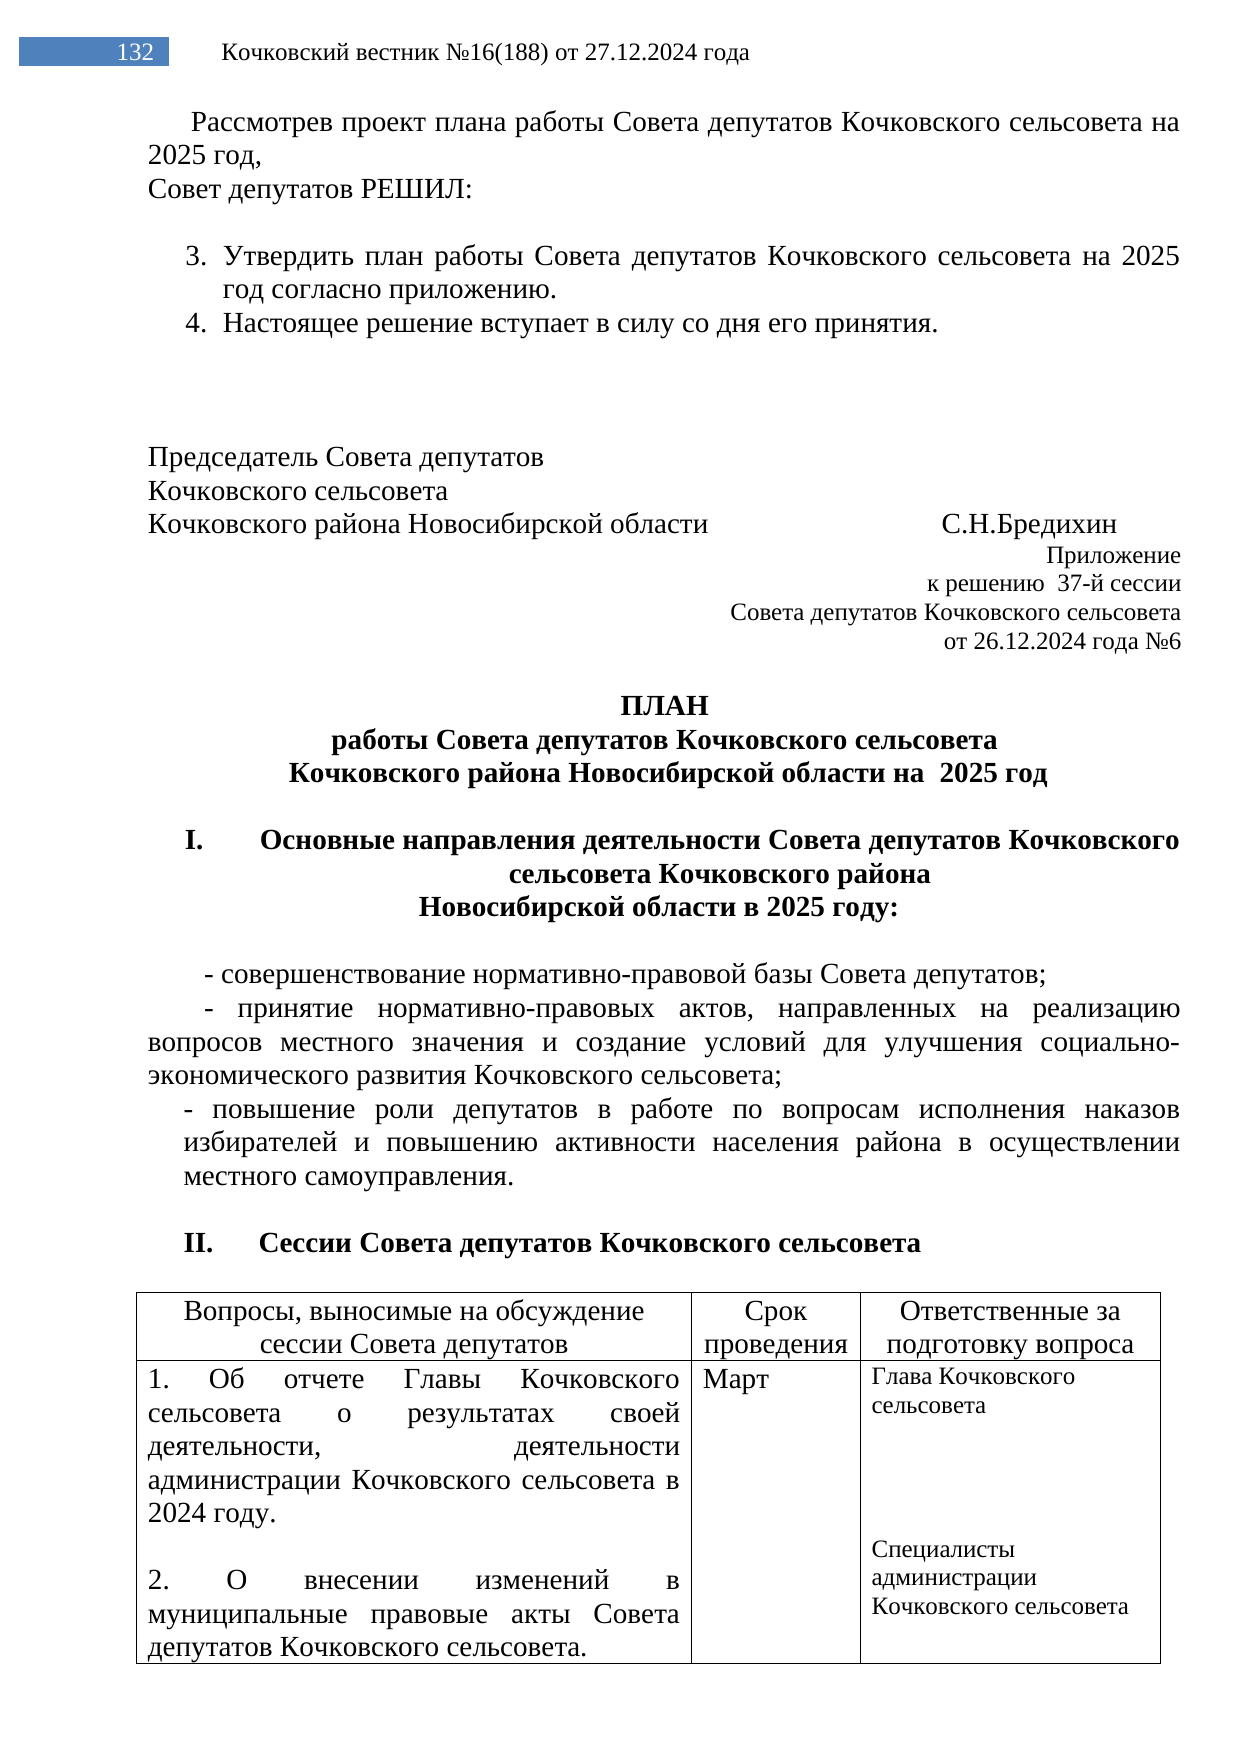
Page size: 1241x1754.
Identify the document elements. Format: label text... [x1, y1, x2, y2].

text - совершенствование нормативно-правовой базы Совета депутатов; [148, 957, 1181, 990]
text Новосибирской области в 2025 году: [258, 889, 1181, 923]
text - принятие нормативно-правовых актов, направленных на реализацию вопросов местного значения и создание условий для улучшения социально-экономического развития Кочковского сельсовета; [148, 990, 1181, 1091]
text Рассмотрев проект плана работы Совета депутатов Кочковского сельсовета на 2025 год, [148, 104, 1181, 171]
table_cell Март [692, 1361, 860, 1663]
text Совета депутатов Кочковского cельсовета [148, 597, 1181, 626]
text Кочковского сельсовета [148, 473, 1181, 506]
text Кочковского района Новосибирской области С.Н.Бредихин [148, 506, 1181, 540]
table_header Срок проведения [692, 1293, 860, 1360]
table_header Вопросы, выносимые на обсуждение сессии Совета депутатов [137, 1293, 691, 1360]
text Председатель Совета депутатов [148, 439, 1181, 473]
list Сессии Совета депутатов Кочковского сельсовета [183, 1225, 1181, 1258]
text Совет депутатов РЕШИЛ: [148, 171, 1181, 204]
text работы Совета депутатов Кочковского сельсовета [148, 722, 1181, 755]
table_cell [137, 1361, 691, 1663]
table_header Ответственные за подготовку вопроса [861, 1293, 1160, 1360]
list Настоящее решение вступает в силу со дня его принятия. [185, 305, 1181, 338]
title Приложение [148, 540, 1181, 568]
text ПЛАН [148, 688, 1181, 722]
list Основные направления деятельности Совета депутатов Кочковского сельсовета Кочковского района [183, 822, 1181, 889]
list Утвердить план работы Совета депутатов Кочковского сельсовета на 2025 год согласно приложению. [185, 238, 1181, 305]
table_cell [861, 1361, 1160, 1663]
text - повышение роли депутатов в работе по вопросам исполнения наказов избирателей и повышению активности населения района в осуществлении местного самоуправления. [183, 1091, 1181, 1191]
text от 26.12.2024 года №6 [148, 626, 1181, 655]
text Кочковского района Новосибирской области на 2025 год [148, 755, 1181, 789]
title к решению 37-й сессии [148, 568, 1181, 597]
